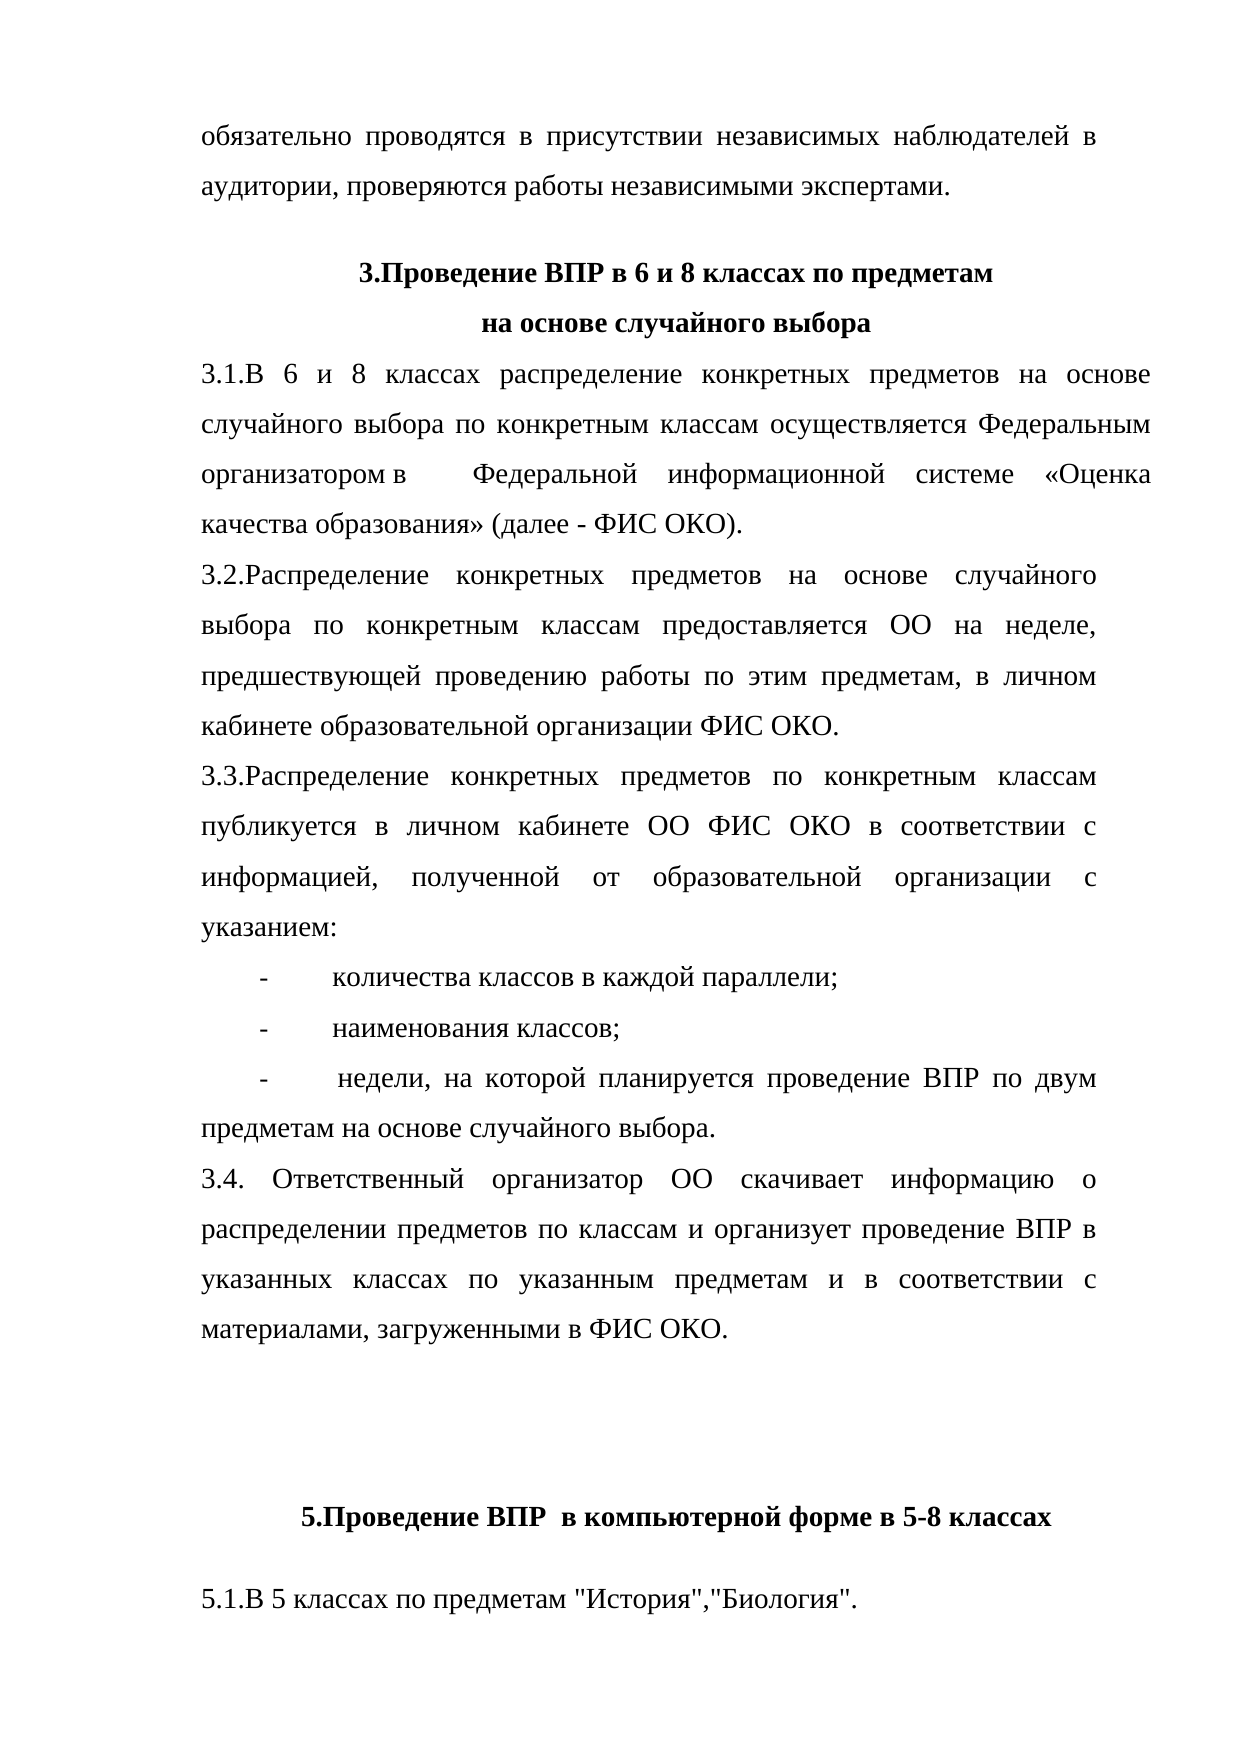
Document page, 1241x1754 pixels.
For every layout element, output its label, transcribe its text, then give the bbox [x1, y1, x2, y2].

text 5.Проведение ВПР в компьютерной форме в 5-8 классах [201, 1499, 1152, 1532]
text 3.1.В 6 и 8 классах распределение конкретных предметов на основе случайного выбора по конкретным классам осуществляется Федеральным организатором в Федеральной информационной системе «Оценка качества образования» (далее - ФИС ОКО). [201, 356, 1152, 540]
text 3.2.Распределение конкретных предметов на основе случайного выбора по конкретным классам предоставляется ОО на неделе, предшествующей проведению работы по этим предметам, в личном кабинете образовательной организации ФИС ОКО. [201, 557, 1097, 741]
text 3.3.Распределение конкретных предметов по конкретным классам публикуется в личном кабинете ОО ФИС ОКО в соответствии с информацией, полученной от образовательной организации с указанием: [201, 758, 1097, 943]
text 3.4. Ответственный организатор ОО скачивает информацию о распределении предметов по классам и организует проведение ВПР в указанных классах по указанным предметам и в соответствии с материалами, загруженными в ФИС ОКО. [201, 1161, 1097, 1345]
list количества классов в каждой параллели; [201, 959, 1152, 993]
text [201, 118, 1097, 202]
text на основе случайного выбора [201, 305, 1152, 339]
list недели, на которой планируется проведение ВПР по двум предметам на основе случайного выбора. [201, 1060, 1097, 1144]
text 5.1.В 5 классах по предметам "История","Биология". [201, 1581, 1097, 1614]
text 3.Проведение ВПР в 6 и 8 классах по предметам [201, 255, 1152, 289]
list наименования классов; [201, 1010, 1152, 1043]
